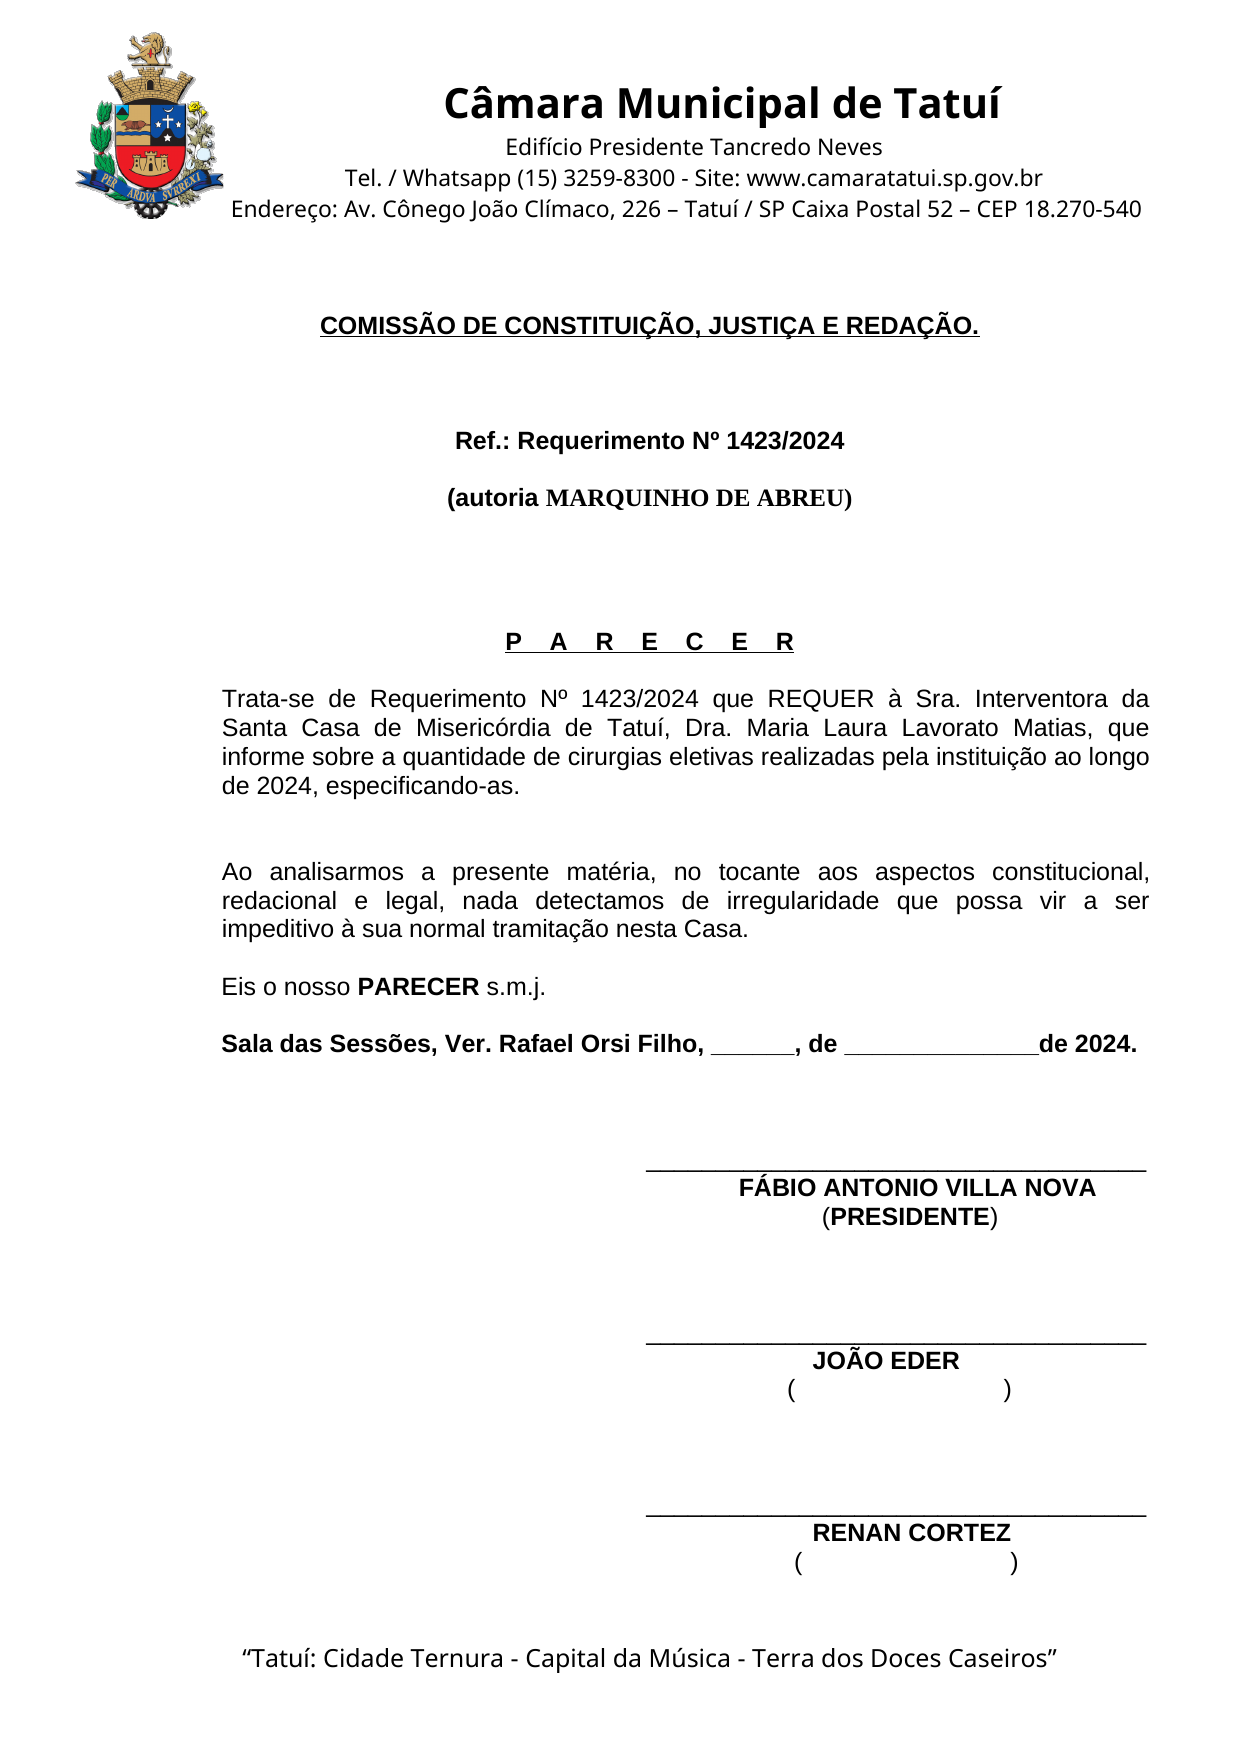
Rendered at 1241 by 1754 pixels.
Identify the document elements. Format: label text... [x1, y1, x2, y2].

text ____________________________________ [221, 1489, 1152, 1518]
text COMISSÃO DE CONSTITUIÇÃO, JUSTIÇA E REDAÇÃO. [148, 311, 1152, 339]
text Sala das Sessões, Ver. Rafael Orsi Filho, ______, de ______________de 2024. [221, 1029, 1152, 1058]
text ( ) [221, 1374, 1152, 1403]
text JOÃO EDER [221, 1346, 1152, 1374]
text (PRESIDENTE) [221, 1202, 1152, 1231]
picture [75, 32, 224, 219]
text Trata-se de Requerimento Nº 1423/2024 que REQUER à Sra. Interventora da Santa Casa de Misericórdia de Tatuí, Dra. Maria Laura Lavorato Matias, que informe sobre a quantidade de cirurgias eletivas realizadas pela instituição ao longo de 2024, especificando-as. [222, 684, 1152, 799]
text ____________________________________ [221, 1317, 1152, 1346]
text Ao analisarmos a presente matéria, no tocante aos aspectos constitucional, redacional e legal, nada detectamos de irregularidade que possa vir a ser impeditivo à sua normal tramitação nesta Casa. [222, 857, 1152, 943]
text (autoria MARQUINHO DE ABREU) [148, 483, 1152, 512]
text ____________________________________ [221, 1144, 1152, 1173]
text ( ) [221, 1547, 1152, 1576]
text RENAN CORTEZ [221, 1518, 1152, 1547]
text P A R E C E R [148, 627, 1152, 656]
text Ref.: Requerimento Nº 1423/2024 [148, 426, 1152, 454]
text FÁBIO ANTONIO VILLA NOVA [221, 1173, 1152, 1202]
text Eis o nosso PARECER s.m.j. [221, 972, 1152, 1001]
